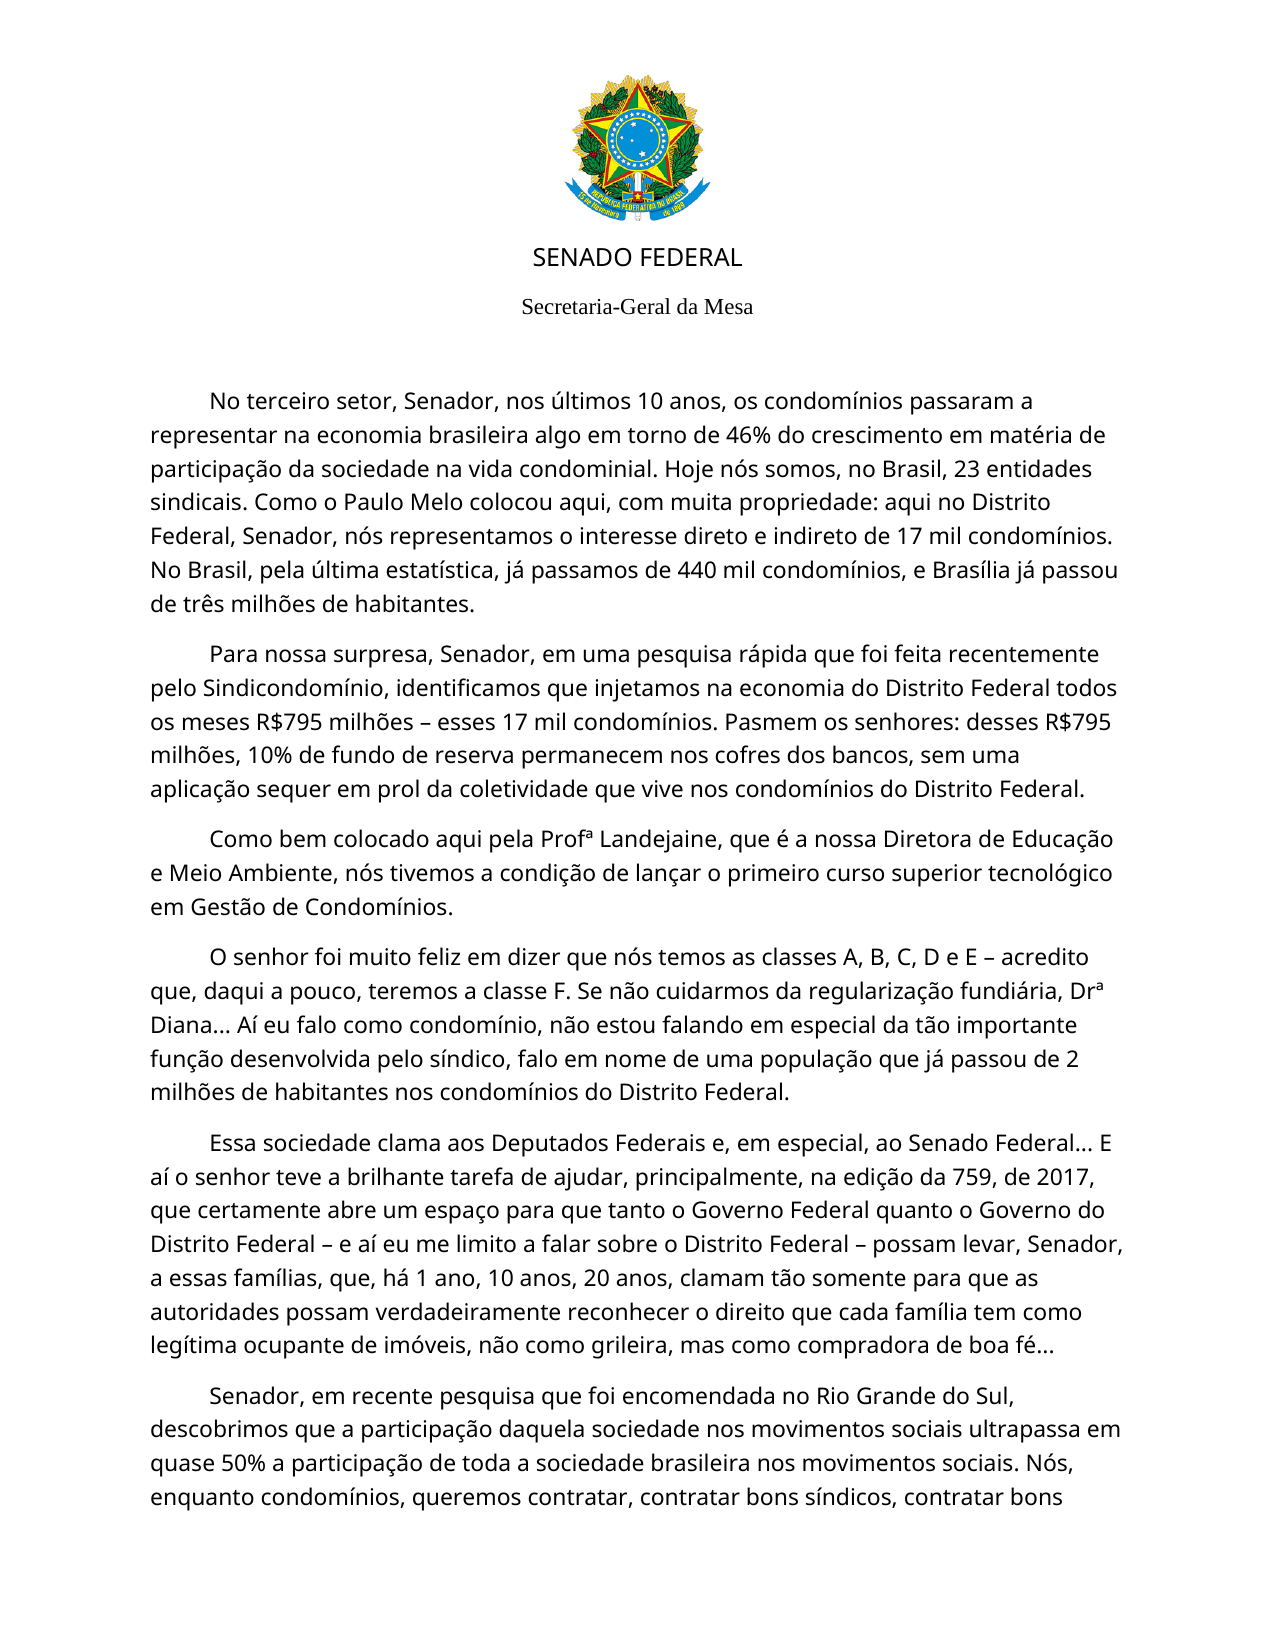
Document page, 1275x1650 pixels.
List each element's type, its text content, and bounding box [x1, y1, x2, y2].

text Como bem colocado aqui pela Profª Landejaine, que é a nossa Diretora de Educação e Meio Ambiente, nós tivemos a condição de lançar o primeiro curso superior tecnológico em Gestão de Condomínios. [150, 823, 1125, 922]
text Essa sociedade clama aos Deputados Federais e, em especial, ao Senado Federal... E aí o senhor teve a brilhante tarefa de ajudar, principalmente, na edição da 759, de 2017, que certamente abre um espaço para que tanto o Governo Federal quanto o Governo do Distrito Federal – e aí eu me limito a falar sobre o Distrito Federal – possam levar, Senador, a essas famílias, que, há 1 ano, 10 anos, 20 anos, clamam tão somente para que as autoridades possam verdadeiramente reconhecer o direito que cada família tem como legítima ocupante de imóveis, não como grileira, mas como compradora de boa fé... [150, 1127, 1125, 1360]
text O senhor foi muito feliz em dizer que nós temos as classes A, B, C, D e E – acredito que, daqui a pouco, teremos a classe F. Se não cuidarmos da regularização fundiária, Drª Diana... Aí eu falo como condomínio, não estou falando em especial da tão importante função desenvolvida pelo síndico, falo em nome de uma população que já passou de 2 milhões de habitantes nos condomínios do Distrito Federal. [150, 941, 1125, 1107]
text No terceiro setor, Senador, nos últimos 10 anos, os condomínios passaram a representar na economia brasileira algo em torno de 46% do crescimento em matéria de participação da sociedade na vida condominial. Hoje nós somos, no Brasil, 23 entidades sindicais. Como o Paulo Melo colocou aqui, com muita propriedade: aqui no Distrito Federal, Senador, nós representamos o interesse direto e indireto de 17 mil condomínios. No Brasil, pela última estatística, já passamos de 440 mil condomínios, e Brasília já passou de três milhões de habitantes. [150, 385, 1125, 619]
text Para nossa surpresa, Senador, em uma pesquisa rápida que foi feita recentemente pelo Sindicondomínio, identificamos que injetamos na economia do Distrito Federal todos os meses R$795 milhões – esses 17 mil condomínios. Pasmem os senhores: desses R$795 milhões, 10% de fundo de reserva permanecem nos cofres dos bancos, sem uma aplicação sequer em prol da coletividade que vive nos condomínios do Distrito Federal. [150, 638, 1125, 804]
picture [564, 75, 711, 221]
